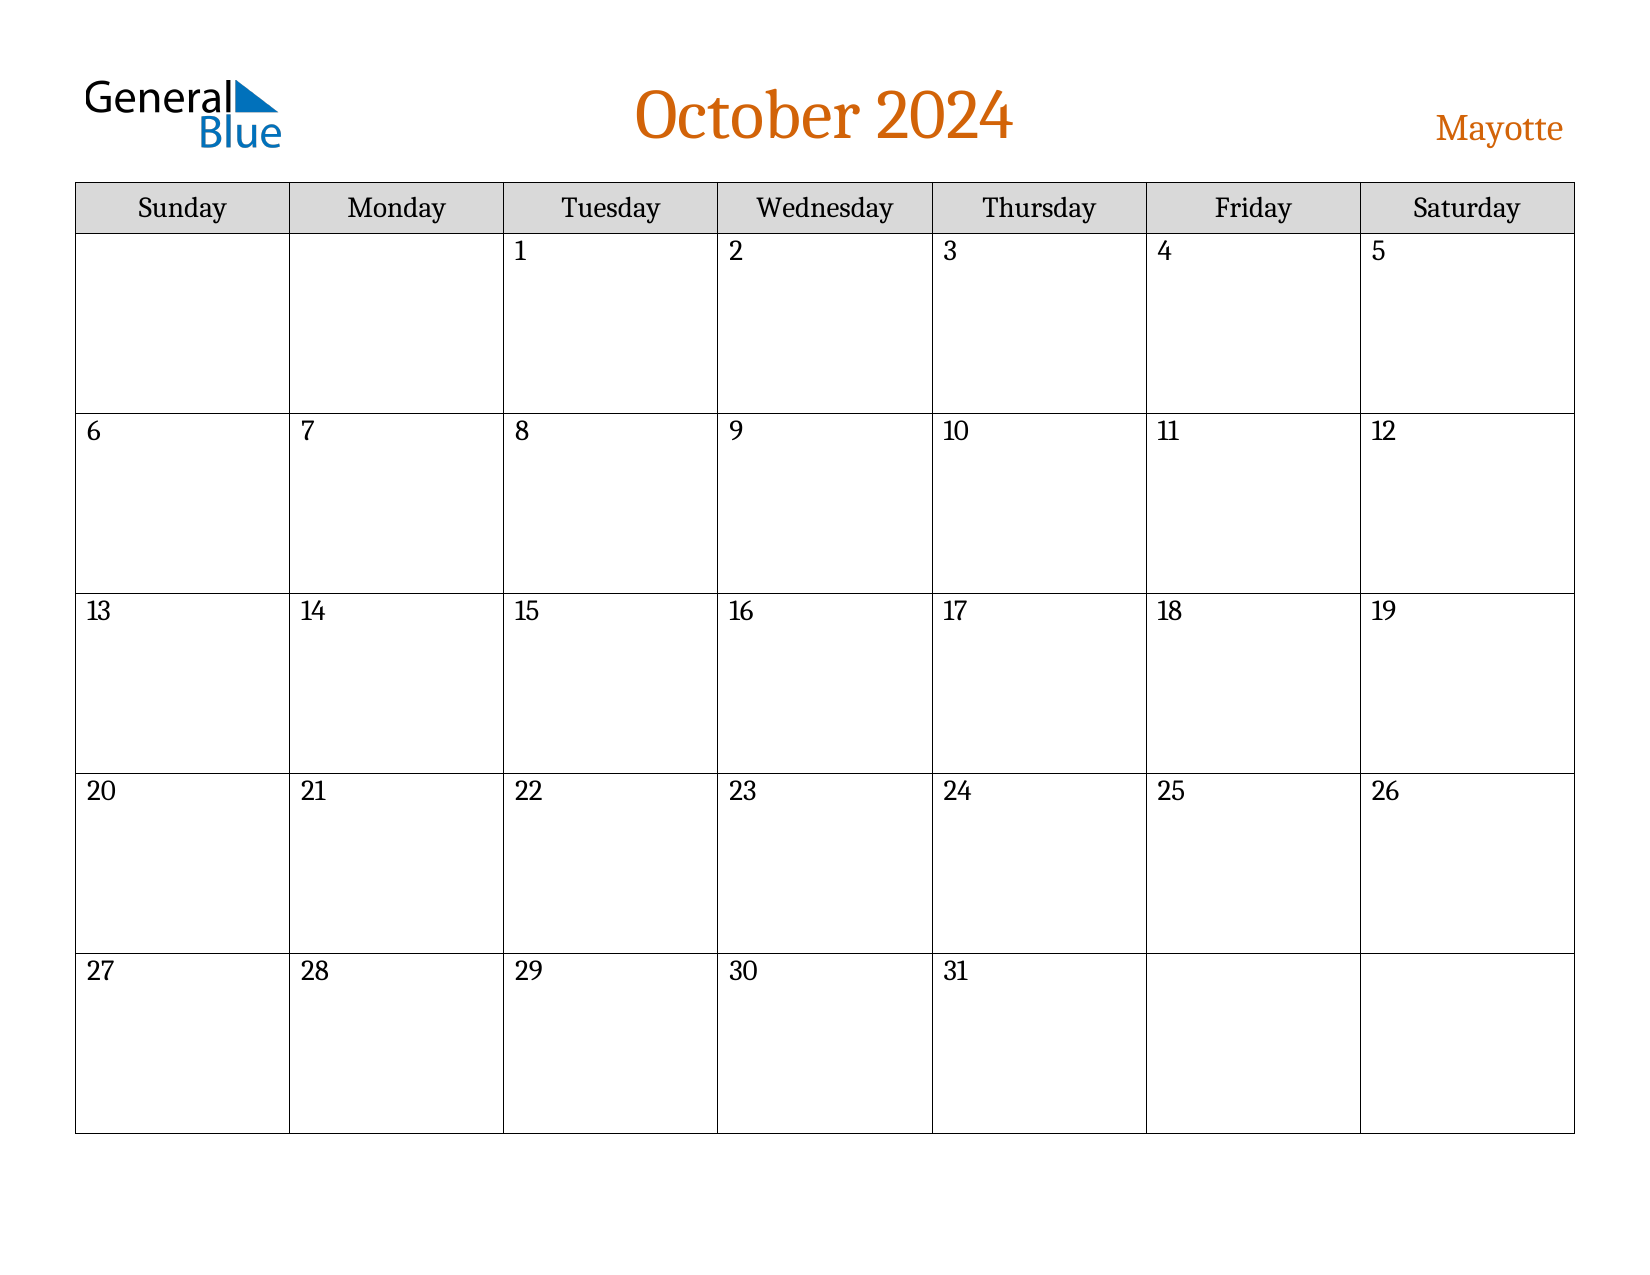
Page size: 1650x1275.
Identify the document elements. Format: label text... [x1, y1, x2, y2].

table_cell [290, 234, 503, 270]
table_cell 12 [1361, 414, 1574, 450]
table_cell [1147, 990, 1360, 1133]
table_cell 29 [504, 954, 717, 990]
table_cell [76, 810, 289, 953]
table_cell 15 [504, 594, 717, 630]
table_cell [290, 990, 503, 1133]
table_cell 10 [933, 414, 1146, 450]
table_cell 28 [290, 954, 503, 990]
table_cell [1361, 954, 1574, 990]
table_cell 1 [504, 234, 717, 270]
table_cell 31 [933, 954, 1146, 990]
table_cell [933, 270, 1146, 413]
table_cell 20 [76, 774, 289, 810]
table_cell 2 [718, 234, 932, 270]
table_cell [290, 630, 503, 773]
table_cell 5 [1361, 234, 1574, 270]
table_cell [1147, 810, 1360, 953]
table_cell [504, 630, 717, 773]
table_cell [1147, 954, 1360, 990]
table_cell [76, 990, 289, 1133]
table_cell [718, 810, 932, 953]
table_cell [1361, 630, 1574, 773]
table_cell 16 [718, 594, 932, 630]
table_cell [290, 270, 503, 413]
table_cell Sunday [76, 183, 289, 233]
table_cell 22 [504, 774, 717, 810]
table_cell 11 [1147, 414, 1360, 450]
picture [86, 80, 281, 148]
table_cell [1361, 270, 1574, 413]
table_cell [718, 270, 932, 413]
table_cell 23 [718, 774, 932, 810]
table_cell 13 [76, 594, 289, 630]
table_cell 3 [933, 234, 1146, 270]
table_cell [1361, 810, 1574, 953]
table_cell [933, 990, 1146, 1133]
table_cell Friday [1147, 183, 1360, 233]
table_cell 27 [76, 954, 289, 990]
table_cell 9 [718, 414, 932, 450]
table_cell Wednesday [718, 183, 932, 233]
table_cell 21 [290, 774, 503, 810]
table_cell Thursday [933, 183, 1146, 233]
table_cell 26 [1361, 774, 1574, 810]
table_cell [290, 450, 503, 593]
table_cell [933, 810, 1146, 953]
table_cell [718, 630, 932, 773]
table_cell 17 [933, 594, 1146, 630]
table_cell [504, 990, 717, 1133]
table_cell 4 [1147, 234, 1360, 270]
table_cell 30 [718, 954, 932, 990]
table_cell [504, 270, 717, 413]
table_cell [76, 234, 289, 270]
table_cell [290, 810, 503, 953]
table_cell 8 [504, 414, 717, 450]
table_cell [933, 450, 1146, 593]
table_cell [504, 450, 717, 593]
table_cell 24 [933, 774, 1146, 810]
table_cell [718, 990, 932, 1133]
table_cell 18 [1147, 594, 1360, 630]
table_cell Saturday [1361, 183, 1574, 233]
table_cell [504, 810, 717, 953]
table_header Mayotte [1146, 75, 1574, 182]
table_header [76, 75, 503, 182]
table_cell [718, 450, 932, 593]
table_cell [1147, 630, 1360, 773]
table_cell [1361, 450, 1574, 593]
table_cell Monday [290, 183, 503, 233]
table_cell [933, 630, 1146, 773]
table_header October 2024 [504, 75, 1146, 182]
table_cell 25 [1147, 774, 1360, 810]
table_cell 14 [290, 594, 503, 630]
table_cell [1147, 450, 1360, 593]
table_cell [1147, 270, 1360, 413]
table_cell 7 [290, 414, 503, 450]
table_cell Tuesday [504, 183, 717, 233]
table_cell [76, 450, 289, 593]
table_cell 19 [1361, 594, 1574, 630]
table_cell 6 [76, 414, 289, 450]
table_cell [76, 630, 289, 773]
table_cell [76, 270, 289, 413]
table_cell [1361, 990, 1574, 1133]
